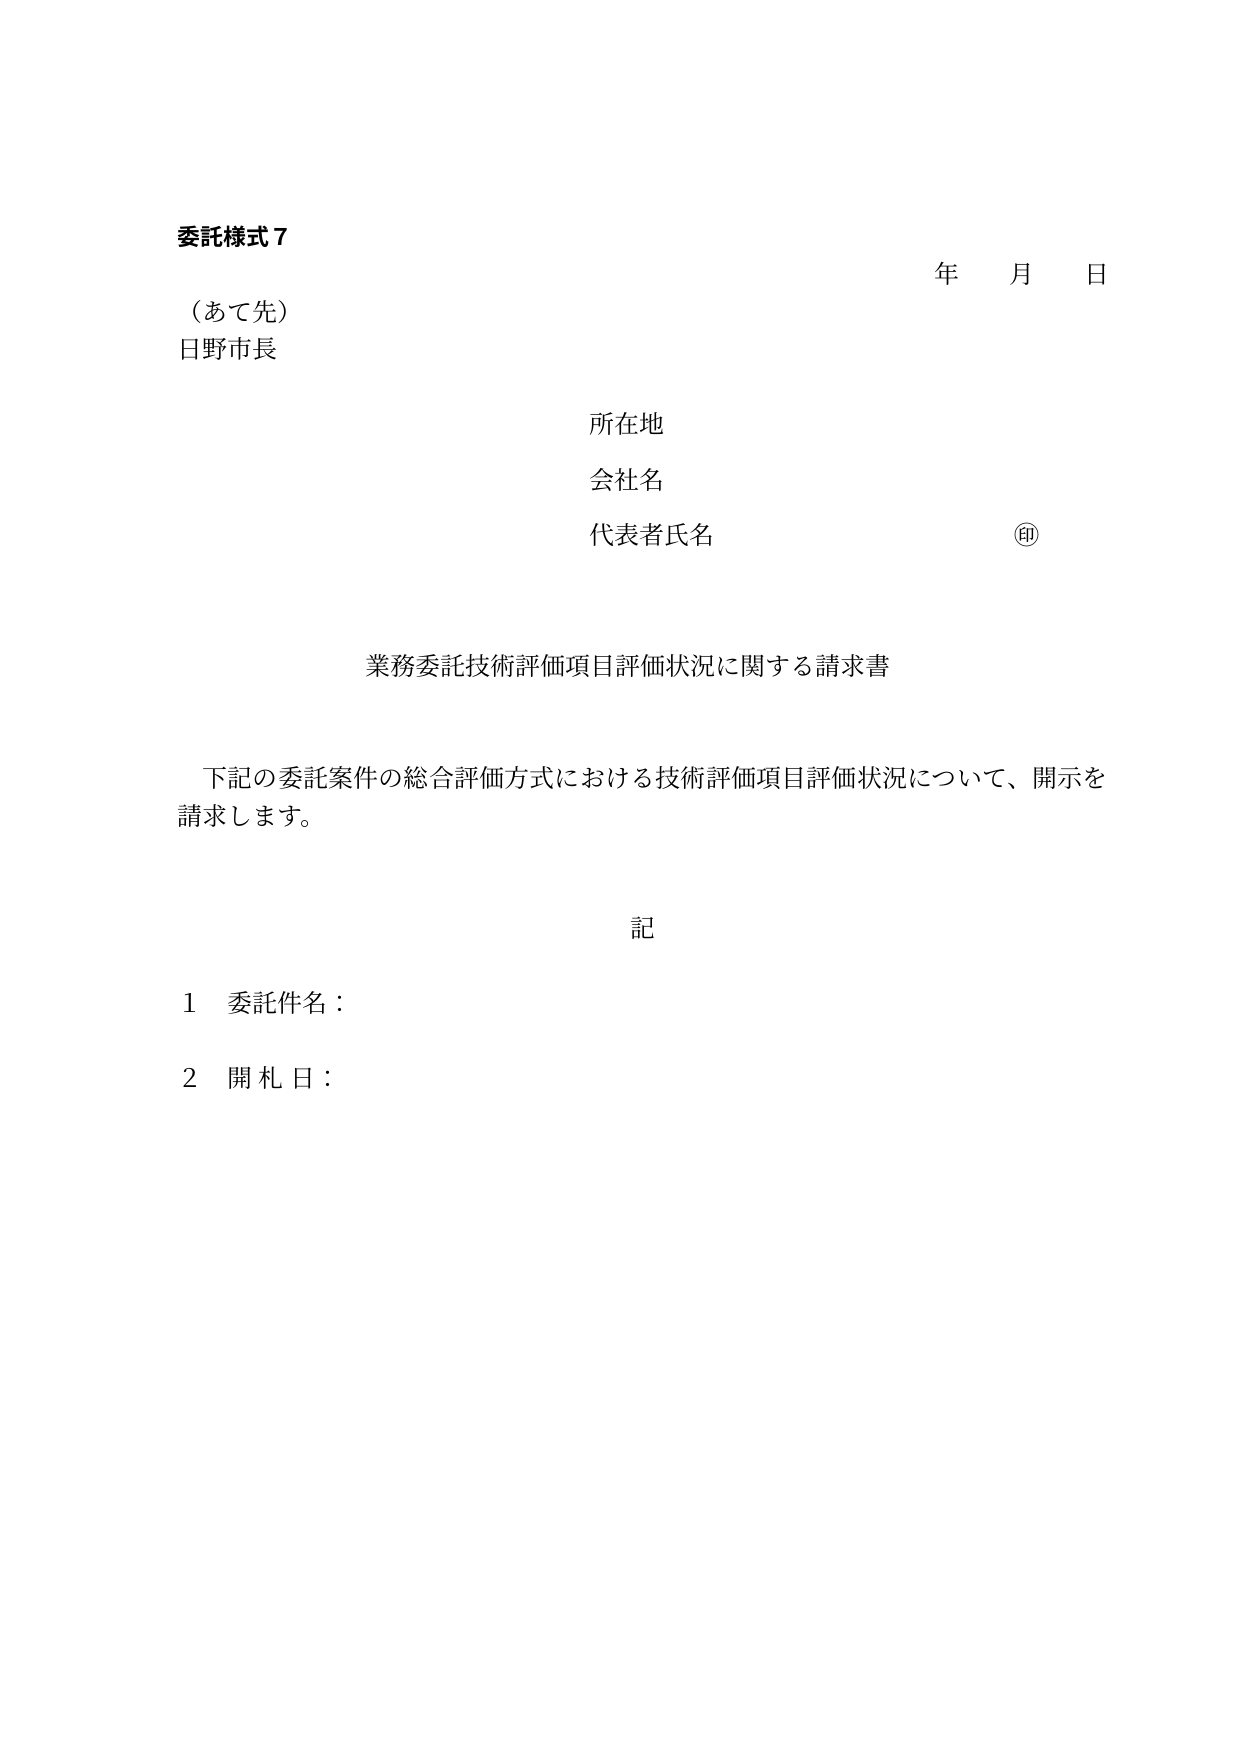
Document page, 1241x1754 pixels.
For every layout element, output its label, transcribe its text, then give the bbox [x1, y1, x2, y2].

text 代表者氏名 ㊞ [589, 515, 1109, 553]
text 会社名 [589, 460, 1109, 497]
text 所在地 [589, 404, 1109, 442]
text ２ 開札日： [177, 1058, 1109, 1096]
text 日野市長 [177, 329, 1109, 367]
text 下記の委託案件の総合評価方式における技術評価項目評価状況について、開示を請求します。 [177, 758, 1109, 833]
text 年 月 日 [177, 254, 1109, 292]
text 記 [177, 908, 1109, 946]
text （あて先） [177, 292, 1109, 329]
text 委託様式７ [177, 217, 1109, 254]
text 業務委託技術評価項目評価状況に関する請求書 [177, 646, 1077, 683]
text １ 委託件名： [177, 983, 1109, 1021]
